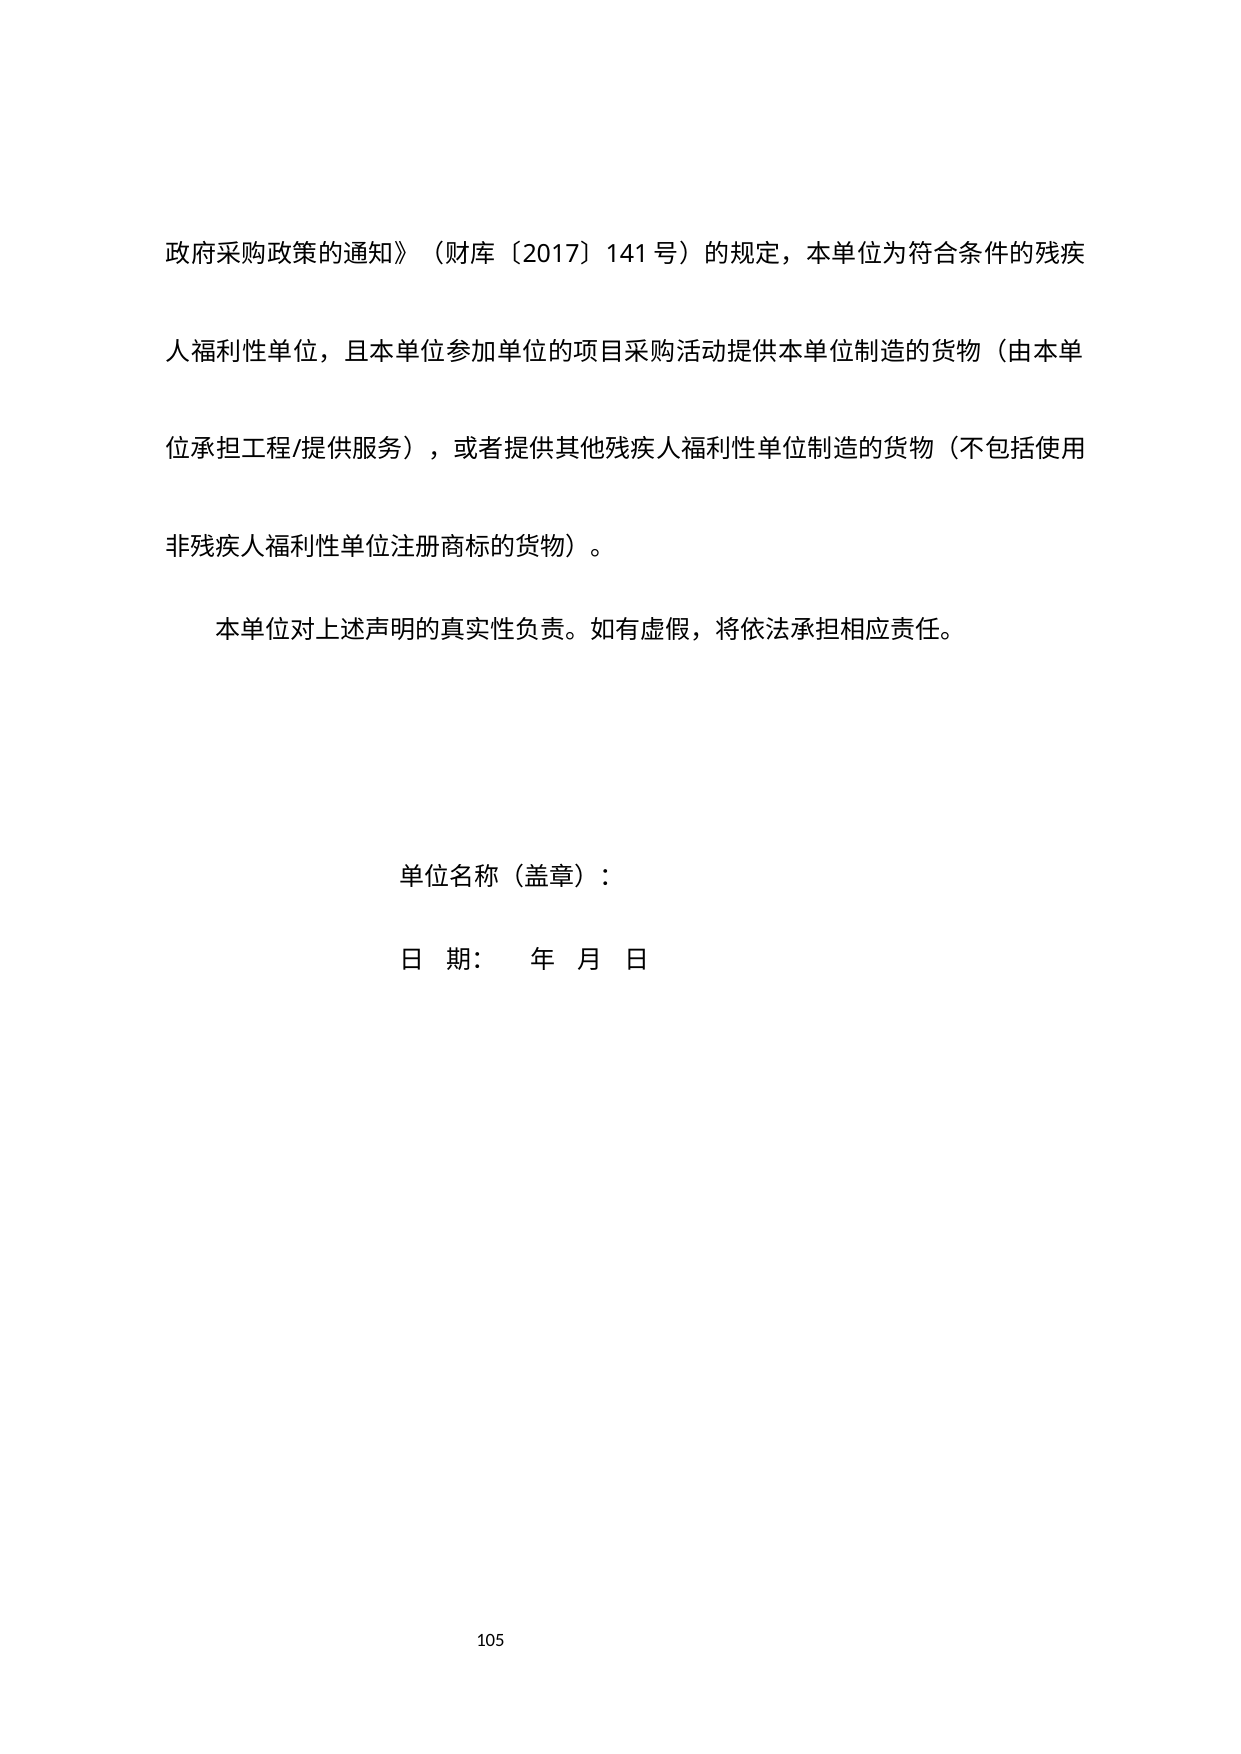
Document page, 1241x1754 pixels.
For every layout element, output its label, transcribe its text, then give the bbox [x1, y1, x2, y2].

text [165, 219, 1087, 577]
text 本单位对上述声明的真实性负责。如有虚假，将依法承担相应责任。 [165, 595, 1087, 660]
text 单位名称（盖章）： [165, 842, 1087, 907]
text 日 期： 年 月 日 [165, 925, 1087, 990]
